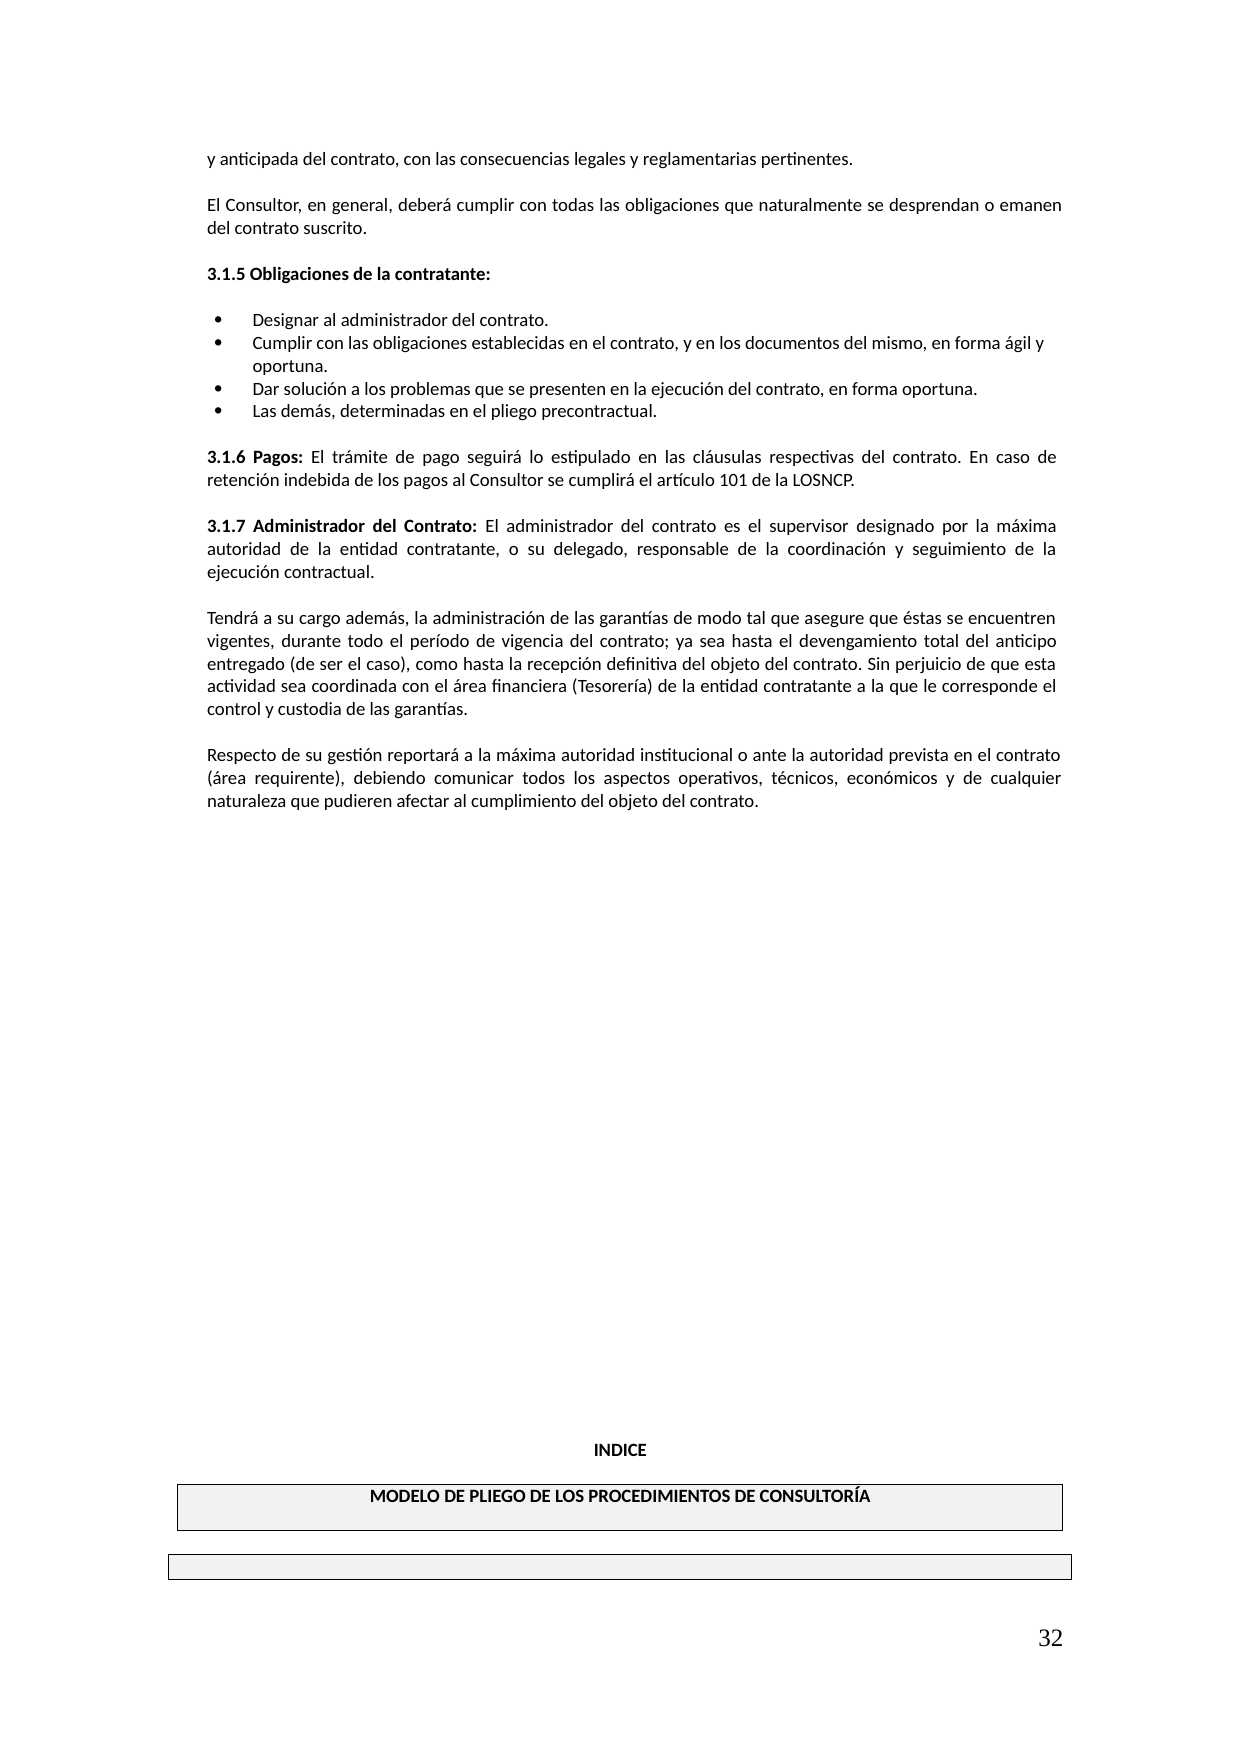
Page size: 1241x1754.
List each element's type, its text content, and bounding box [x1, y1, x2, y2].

text El Consultor, en general, deberá cumplir con todas las obligaciones que naturalmente se desprendan o emanen del contrato suscrito. [207, 193, 1063, 239]
table_header MODELO DE PLIEGO DE LOS PROCEDIMIENTOS DE CONSULTORÍA [178, 1485, 1062, 1530]
list Las demás, determinadas en el pliego precontractual. [215, 400, 1063, 423]
text 3.1.5 Obligaciones de la contratante: [207, 262, 1063, 285]
text Respecto de su gestión reportará a la máxima autoridad institucional o ante la autoridad prevista en el contrato (área requirente), debiendo comunicar todos los aspectos operativos, técnicos, económicos y de cualquier naturaleza que pudieren afectar al cumplimiento del objeto del contrato. [207, 743, 1063, 812]
text 3.1.7 Administrador del Contrato: El administrador del contrato es el supervisor designado por la máxima autoridad de la entidad contratante, o su delegado, responsable de la coordinación y seguimiento de la ejecución contractual. [207, 514, 1058, 583]
list Designar al administrador del contrato. [215, 308, 1063, 331]
text Tendrá a su cargo además, la administración de las garantías de modo tal que asegure que éstas se encuentren vigentes, durante todo el período de vigencia del contrato; ya sea hasta el devengamiento total del anticipo entregado (de ser el caso), como hasta la recepción definitiva del objeto del contrato. Sin perjuicio de que esta actividad sea coordinada con el área financiera (Tesorería) de la entidad contratante a la que le corresponde el control y custodia de las garantías. [207, 606, 1058, 721]
list Cumplir con las obligaciones establecidas en el contrato, y en los documentos del mismo, en forma ágil y oportuna. [215, 331, 1063, 377]
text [207, 148, 1063, 171]
text 3.1.6 Pagos: El trámite de pago seguirá lo estipulado en las cláusulas respectivas del contrato. En caso de retención indebida de los pagos al Consultor se cumplirá el artículo 101 de la LOSNCP. [207, 446, 1058, 491]
text INDICE [177, 1438, 1063, 1461]
list Dar solución a los problemas que se presenten en la ejecución del contrato, en forma oportuna. [215, 377, 1063, 400]
